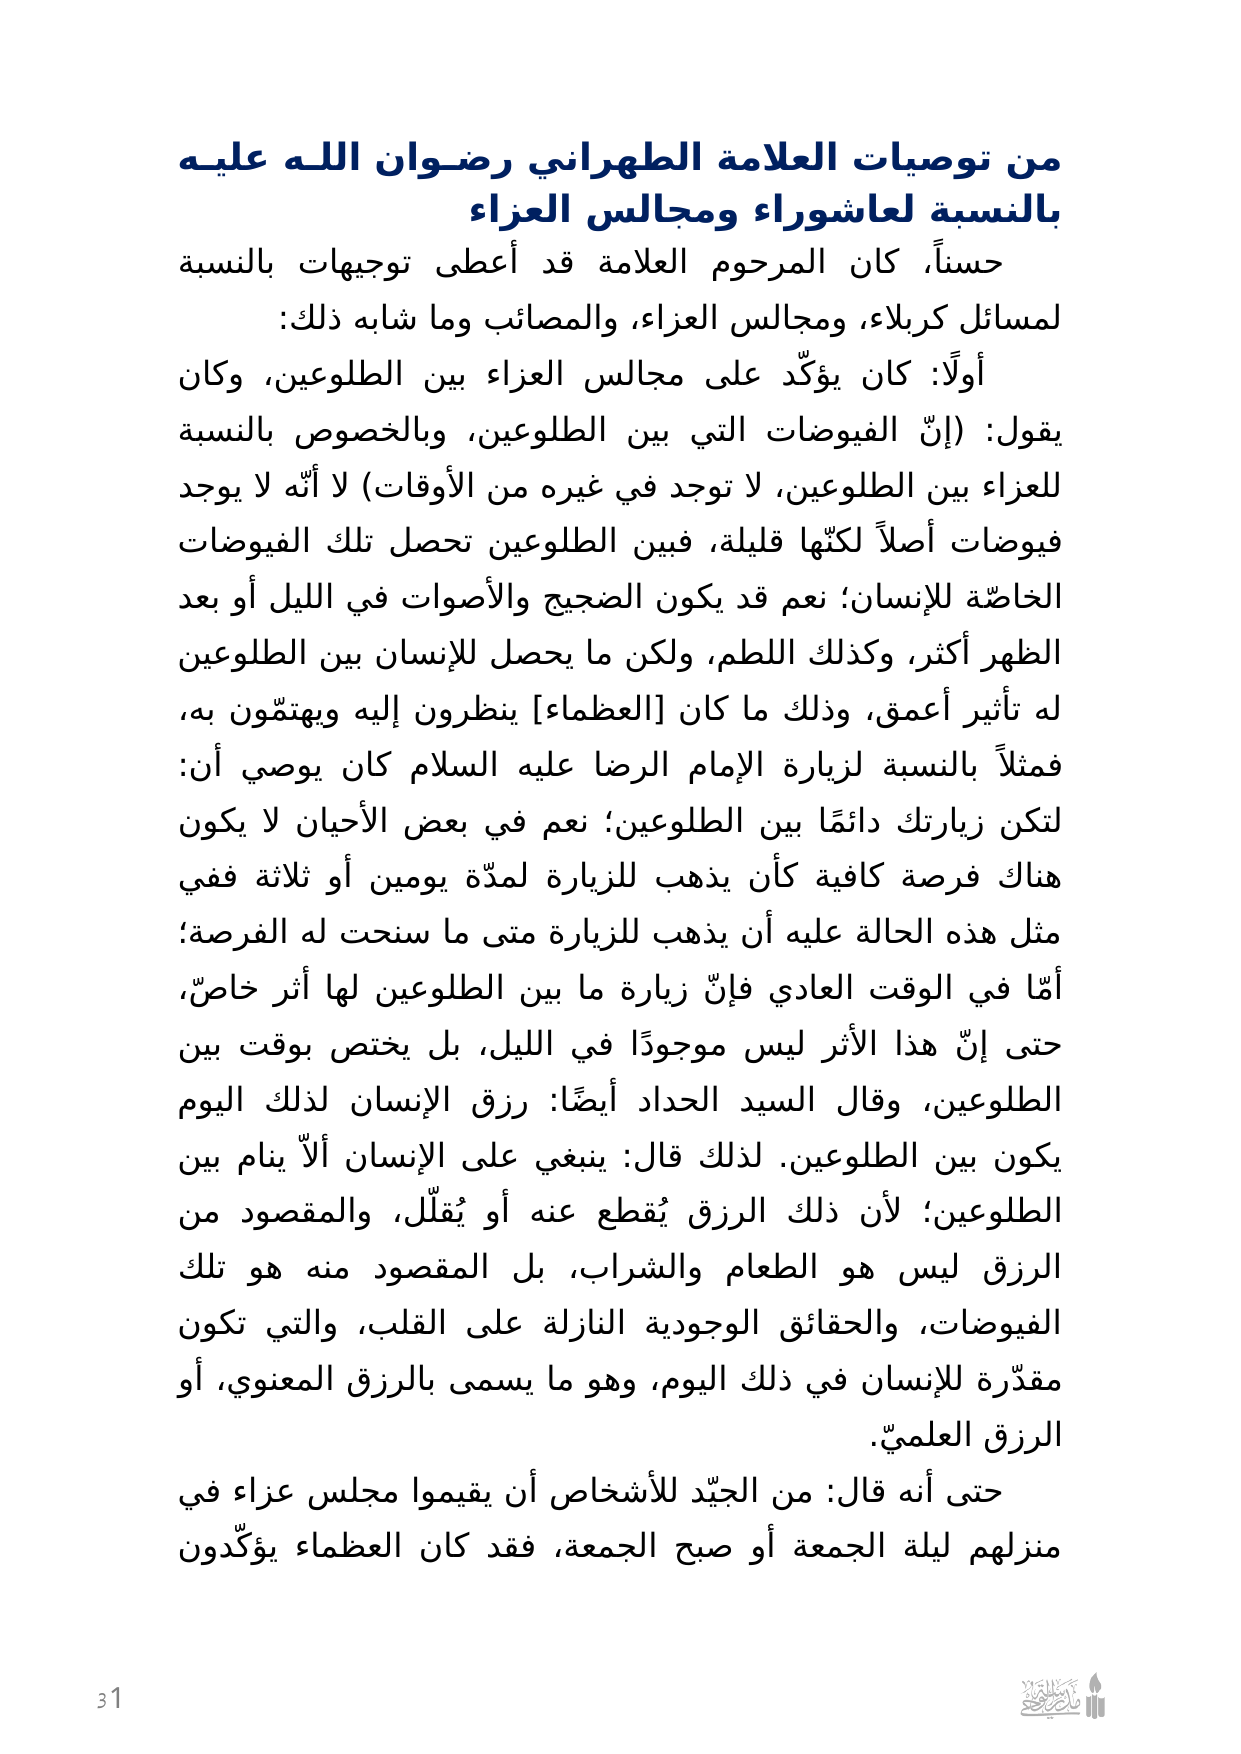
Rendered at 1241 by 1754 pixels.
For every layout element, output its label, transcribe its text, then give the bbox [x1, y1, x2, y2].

picture [1020, 1672, 1105, 1719]
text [177, 1469, 1063, 1580]
text حسناً، كان المرحوم العلامة قد أعطى توجيهات بالنسبة لمسائل كربلاء، ومجالس العزاء، والمصائب وما شابه ذلك: [177, 240, 1063, 352]
title من توصيات العلامة الطهراني رضوان الله عليه بالنسبة لعاشوراء ومجالس العزاء [177, 136, 1063, 232]
text أولًا: كان يؤكّد على مجالس العزاء بين الطلوعين، وكان يقول: (إنّ الفيوضات التي بين الطلوعين، وبالخصوص بالنسبة للعزاء بين الطلوعين، لا توجد في غيره من الأوقات) لا أنّه لا يوجد فيوضات أصلاً لكنّها قليلة، فبين الطلوعين تحصل تلك الفيوضات الخاصّة للإنسان؛ نعم قد يكون الضجيج والأصوات في الليل أو بعد الظهر أكثر، وكذلك اللطم، ولكن ما يحصل للإنسان بين الطلوعين له تأثير أعمق، وذلك ما كان [العظماء] ينظرون إليه ويهتمّون به، فمثلاً بالنسبة لزيارة الإمام الرضا عليه السلام كان يوصي أن: لتكن زيارتك دائمًا بين الطلوعين؛ نعم في بعض الأحيان لا يكون هناك فرصة كافية كأن يذهب للزيارة لمدّة يومين أو ثلاثة ففي مثل هذه الحالة عليه أن يذهب للزيارة متى ما سنحت له الفرصة؛ أمّا في الوقت العادي فإنّ زيارة ما بين الطلوعين لها أثر خاصّ، حتى إنّ هذا الأثر ليس موجودًا في الليل، بل يختص بوقت بين الطلوعين، وقال السيد الحداد أيضًا: رزق الإنسان لذلك اليوم يكون بين الطلوعين. لذلك قال: ينبغي على الإنسان ألاّ ينام بين الطلوعين؛ لأن ذلك الرزق يُقطع عنه أو يُقلّل، والمقصود من الرزق ليس هو الطعام والشراب، بل المقصود منه هو تلك الفيوضات، والحقائق الوجودية النازلة على القلب، والتي تكون مقدّرة للإنسان في ذلك اليوم، وهو ما يسمى بالرزق المعنوي، أو الرزق العلميّ. [177, 352, 1063, 1469]
